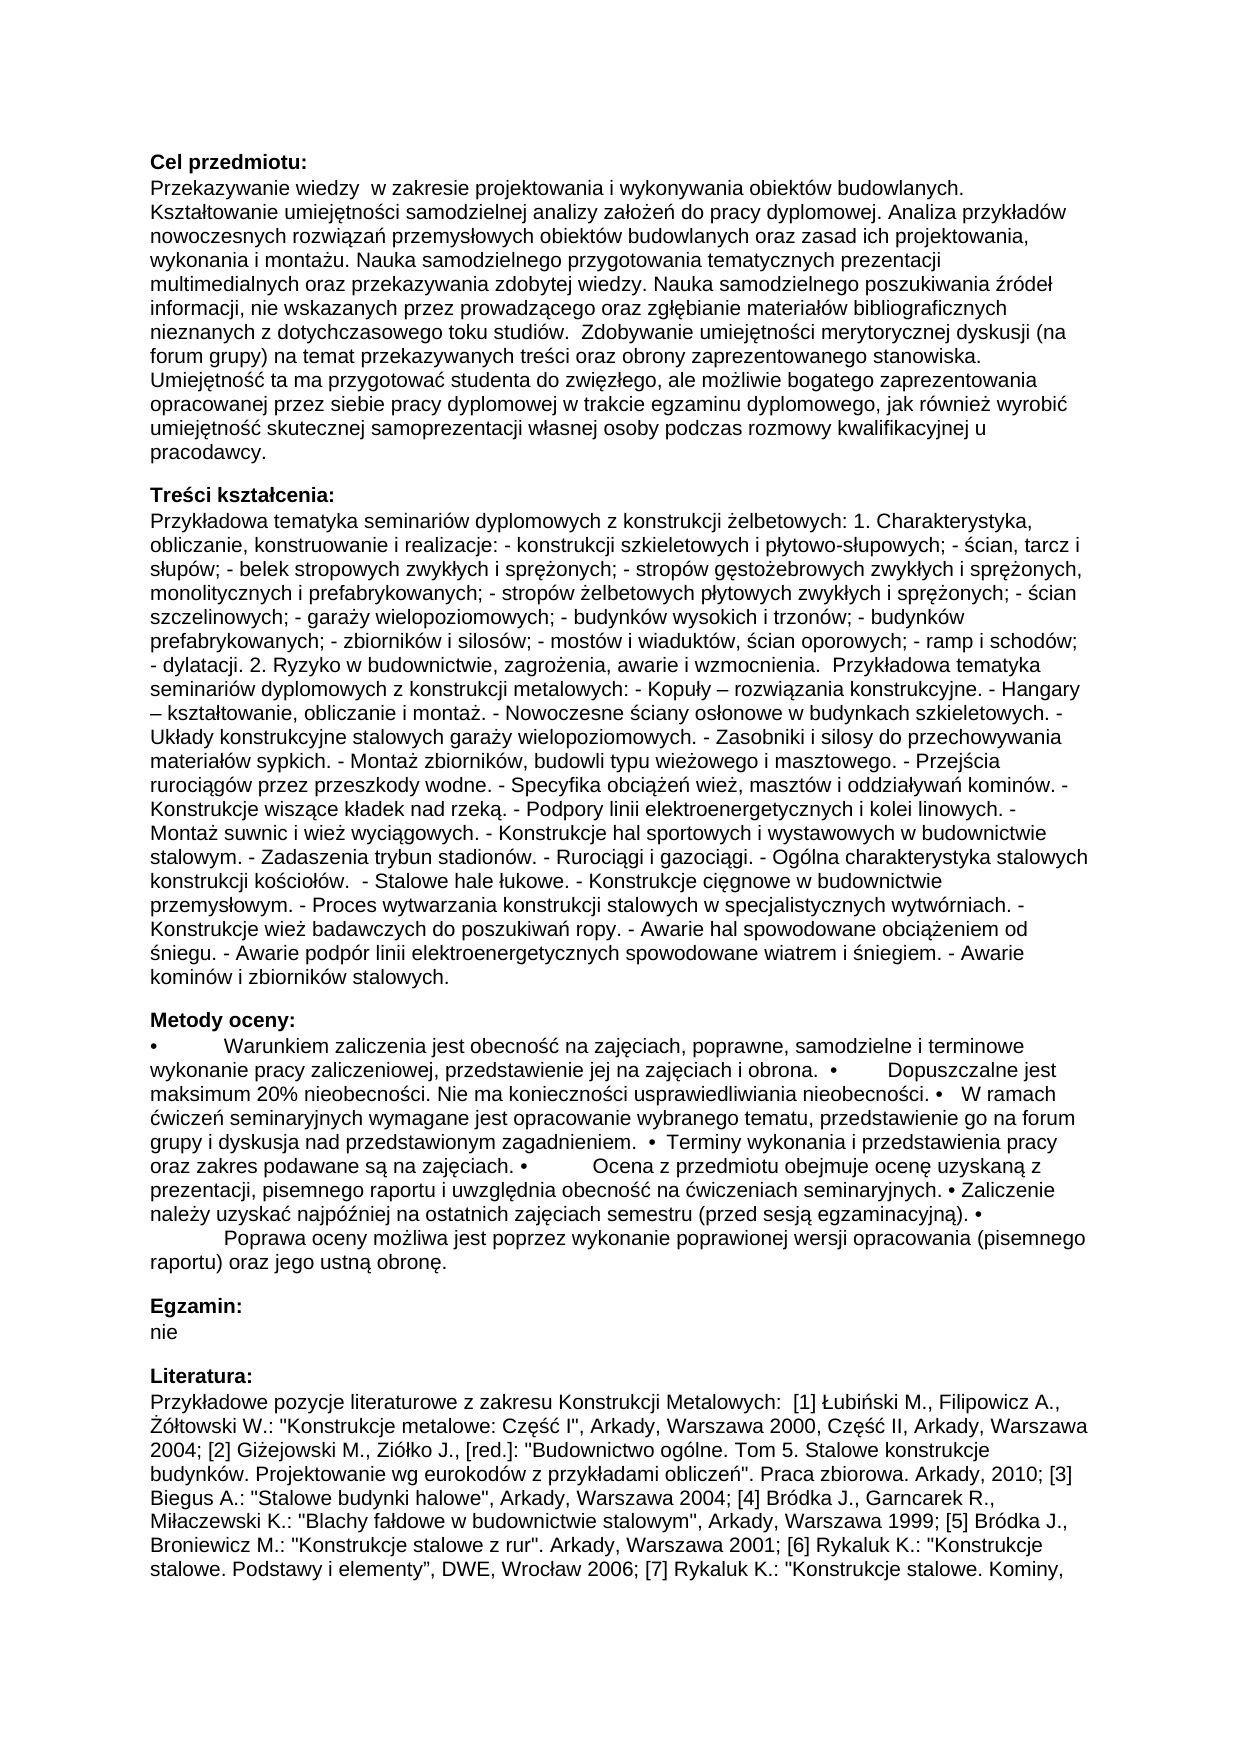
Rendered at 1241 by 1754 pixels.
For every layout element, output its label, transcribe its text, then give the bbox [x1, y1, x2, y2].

text Przekazywanie wiedzy w zakresie projektowania i wykonywania obiektów budowlanych. Kształtowanie umiejętności samodzielnej analizy założeń do pracy dyplomowej. Analiza przykładów nowoczesnych rozwiązań przemysłowych obiektów budowlanych oraz zasad ich projektowania, wykonania i montażu. Nauka samodzielnego przygotowania tematycznych prezentacji multimedialnych oraz przekazywania zdobytej wiedzy. Nauka samodzielnego poszukiwania źródeł informacji, nie wskazanych przez prowadzącego oraz zgłębianie materiałów bibliograficznych nieznanych z dotychczasowego toku studiów. Zdobywanie umiejętności merytorycznej dyskusji (na forum grupy) na temat przekazywanych treści oraz obrony zaprezentowanego stanowiska. Umiejętność ta ma przygotować studenta do zwięzłego, ale możliwie bogatego zaprezentowania opracowanej przez siebie pracy dyplomowej w trakcie egzaminu dyplomowego, jak również wyrobić umiejętność skutecznej samoprezentacji własnej osoby podczas rozmowy kwalifikacyjnej u pracodawcy. [150, 176, 1090, 463]
text Egzamin: [150, 1294, 1090, 1318]
text Przykładowa tematyka seminariów dyplomowych z konstrukcji żelbetowych: 1. Charakterystyka, obliczanie, konstruowanie i realizacje: - konstrukcji szkieletowych i płytowo-słupowych; - ścian, tarcz i słupów; - belek stropowych zwykłych i sprężonych; - stropów gęstożebrowych zwykłych i sprężonych, monolitycznych i prefabrykowanych; - stropów żelbetowych płytowych zwykłych i sprężonych; - ścian szczelinowych; - garaży wielopoziomowych; - budynków wysokich i trzonów; - budynków prefabrykowanych; - zbiorników i silosów; - mostów i wiaduktów, ścian oporowych; - ramp i schodów; - dylatacji. 2. Ryzyko w budownictwie, zagrożenia, awarie i wzmocnienia. Przykładowa tematyka seminariów dyplomowych z konstrukcji metalowych: - Kopuły – rozwiązania konstrukcyjne. - Hangary – kształtowanie, obliczanie i montaż. - Nowoczesne ściany osłonowe w budynkach szkieletowych. - Układy konstrukcyjne stalowych garaży wielopoziomowych. - Zasobniki i silosy do przechowywania materiałów sypkich. - Montaż zbiorników, budowli typu wieżowego i masztowego. - Przejścia rurociągów przez przeszkody wodne. - Specyfika obciążeń wież, masztów i oddziaływań kominów. - Konstrukcje wiszące kładek nad rzeką. - Podpory linii elektroenergetycznych i kolei linowych. - Montaż suwnic i wież wyciągowych. - Konstrukcje hal sportowych i wystawowych w budownictwie stalowym. - Zadaszenia trybun stadionów. - Rurociągi i gazociągi. - Ogólna charakterystyka stalowych konstrukcji kościołów. - Stalowe hale łukowe. - Konstrukcje cięgnowe w budownictwie przemysłowym. - Proces wytwarzania konstrukcji stalowych w specjalistycznych wytwórniach. - Konstrukcje wież badawczych do poszukiwań ropy. - Awarie hal spowodowane obciążeniem od śniegu. - Awarie podpór linii elektroenergetycznych spowodowane wiatrem i śniegiem. - Awarie kominów i zbiorników stalowych. [150, 509, 1090, 988]
text nie [150, 1320, 1090, 1344]
text Metody oceny: [150, 1008, 1090, 1032]
text • Warunkiem zaliczenia jest obecność na zajęciach, poprawne, samodzielne i terminowe wykonanie pracy zaliczeniowej, przedstawienie jej na zajęciach i obrona. • Dopuszczalne jest maksimum 20% nieobecności. Nie ma konieczności usprawiedliwiania nieobecności. • W ramach ćwiczeń seminaryjnych wymagane jest opracowanie wybranego tematu, przedstawienie go na forum grupy i dyskusja nad przedstawionym zagadnieniem. • Terminy wykonania i przedstawienia pracy oraz zakres podawane są na zajęciach. • Ocena z przedmiotu obejmuje ocenę uzyskaną z prezentacji, pisemnego raportu i uwzględnia obecność na ćwiczeniach seminaryjnych. • Zaliczenie należy uzyskać najpóźniej na ostatnich zajęciach semestru (przed sesją egzaminacyjną). • Poprawa oceny możliwa jest poprzez wykonanie poprawionej wersji opracowania (pisemnego raportu) oraz jego ustną obronę. [150, 1034, 1090, 1274]
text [150, 1389, 1090, 1581]
text Cel przedmiotu: [150, 150, 1090, 174]
text Treści kształcenia: [150, 483, 1090, 507]
text Literatura: [150, 1363, 1090, 1387]
